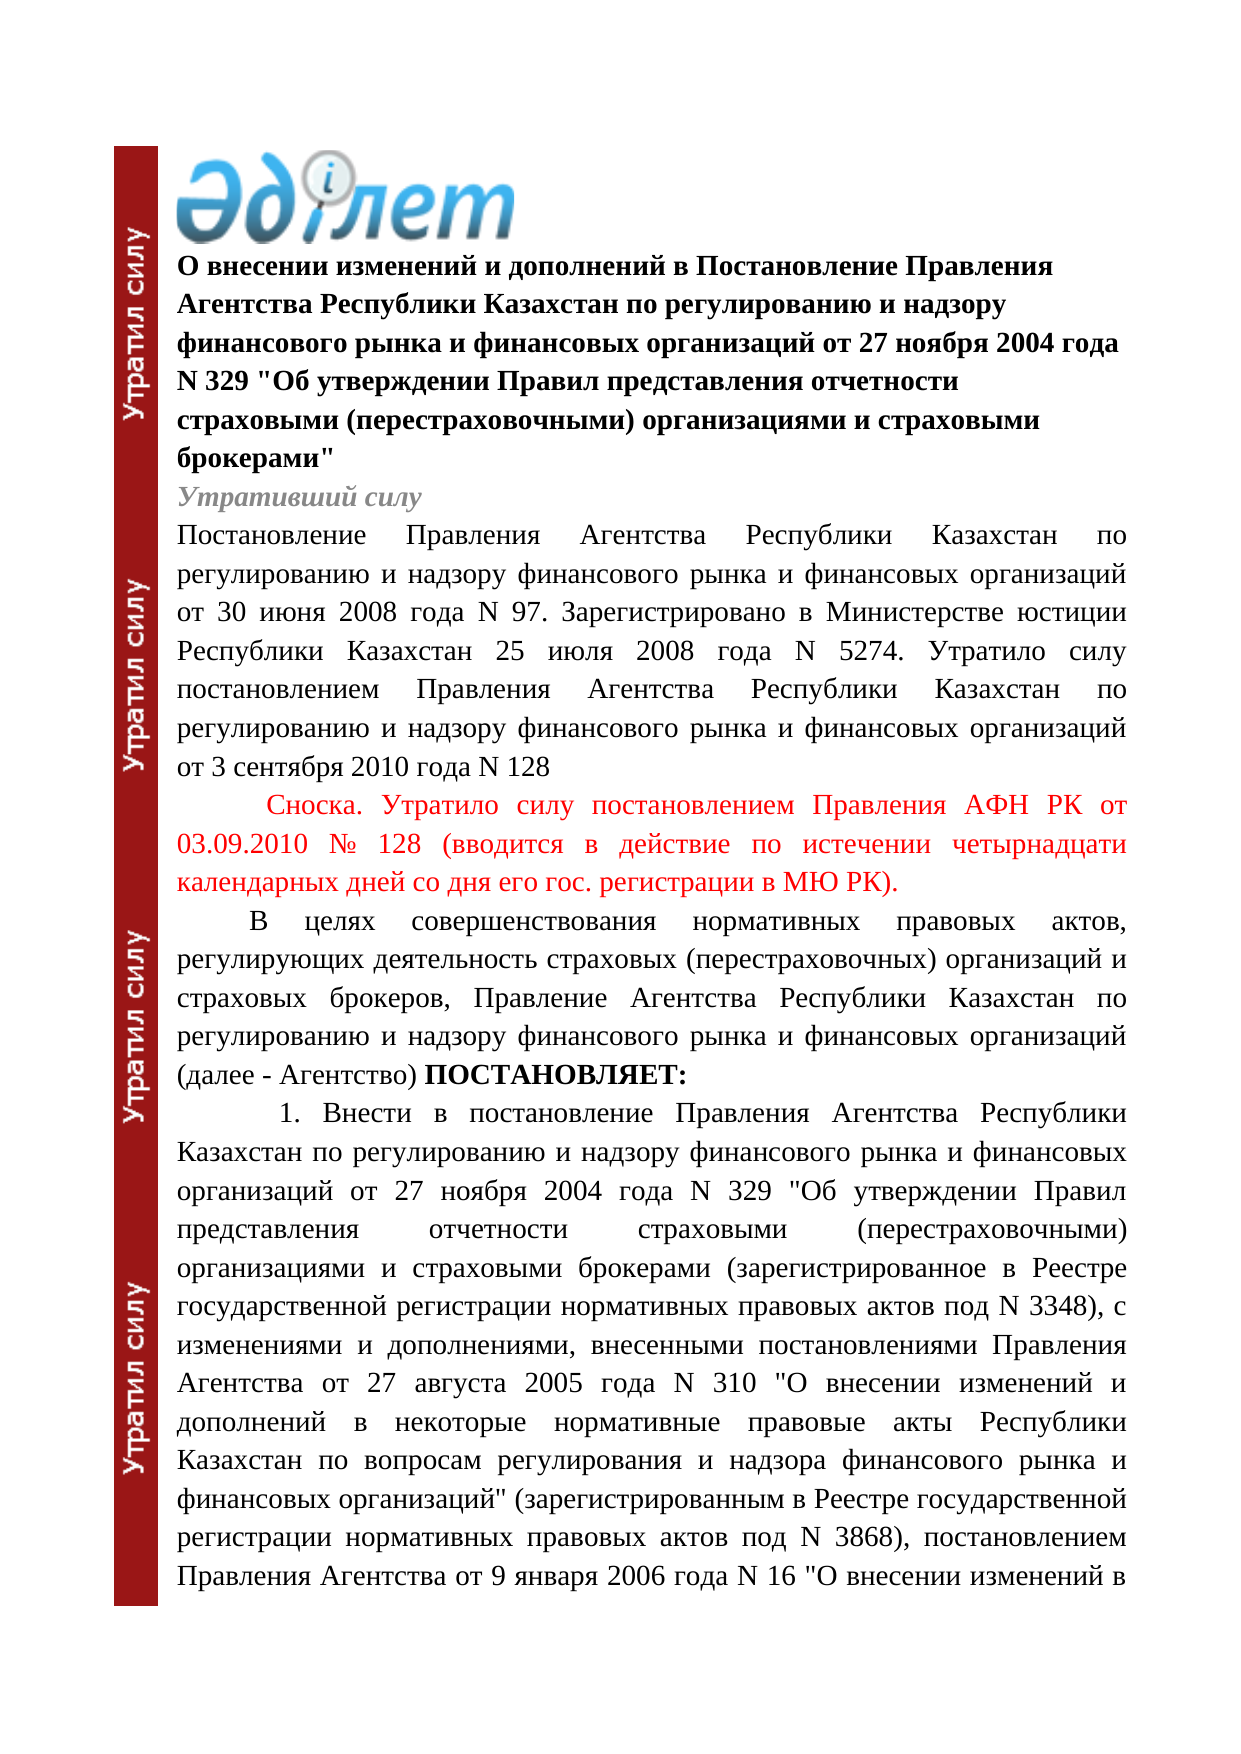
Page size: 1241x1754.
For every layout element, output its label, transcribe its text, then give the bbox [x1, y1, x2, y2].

text Постановление Правления Агентства Республики Казахстан по регулированию и надзору финансового рынка и финансовых организаций от 30 июня 2008 года N 97. Зарегистрировано в Министерстве юстиции Республики Казахстан 25 июля 2008 года N 5274. Утратило силу постановлением Правления Агентства Республики Казахстан по регулированию и надзору финансового рынка и финансовых организаций от 3 сентября 2010 года N 128 [112, 517, 1128, 782]
picture [114, 898, 158, 903]
text О внесении изменений и дополнений в Постановление Правления Агентства Республики Казахстан по регулированию и надзору финансового рынка и финансовых организаций от 27 ноября 2004 года N 329 "Об утверждении Правил представления отчетности страховыми (перестраховочными) организациями и страховыми брокерами" [112, 248, 1128, 474]
text Утративший силу [112, 479, 1128, 512]
picture [176, 150, 515, 244]
picture [114, 474, 158, 479]
picture [114, 1592, 158, 1606]
picture [114, 146, 158, 248]
text Сноска. Утратило силу постановлением Правления АФН РК от 03.09.2010 № 128 (вводится в действие по истечении четырнадцати календарных дней со дня его гос. регистрации в МЮ РК). [112, 787, 1128, 898]
picture [114, 782, 158, 787]
picture [114, 1091, 158, 1096]
picture [114, 512, 158, 517]
text В целях совершенствования нормативных правовых актов, регулирующих деятельность страховых (перестраховочных) организаций и страховых брокеров, Правление Агентства Республики Казахстан по регулированию и надзору финансового рынка и финансовых организаций (далее - Агентство) ПОСТАНОВЛЯЕТ: [112, 903, 1128, 1091]
